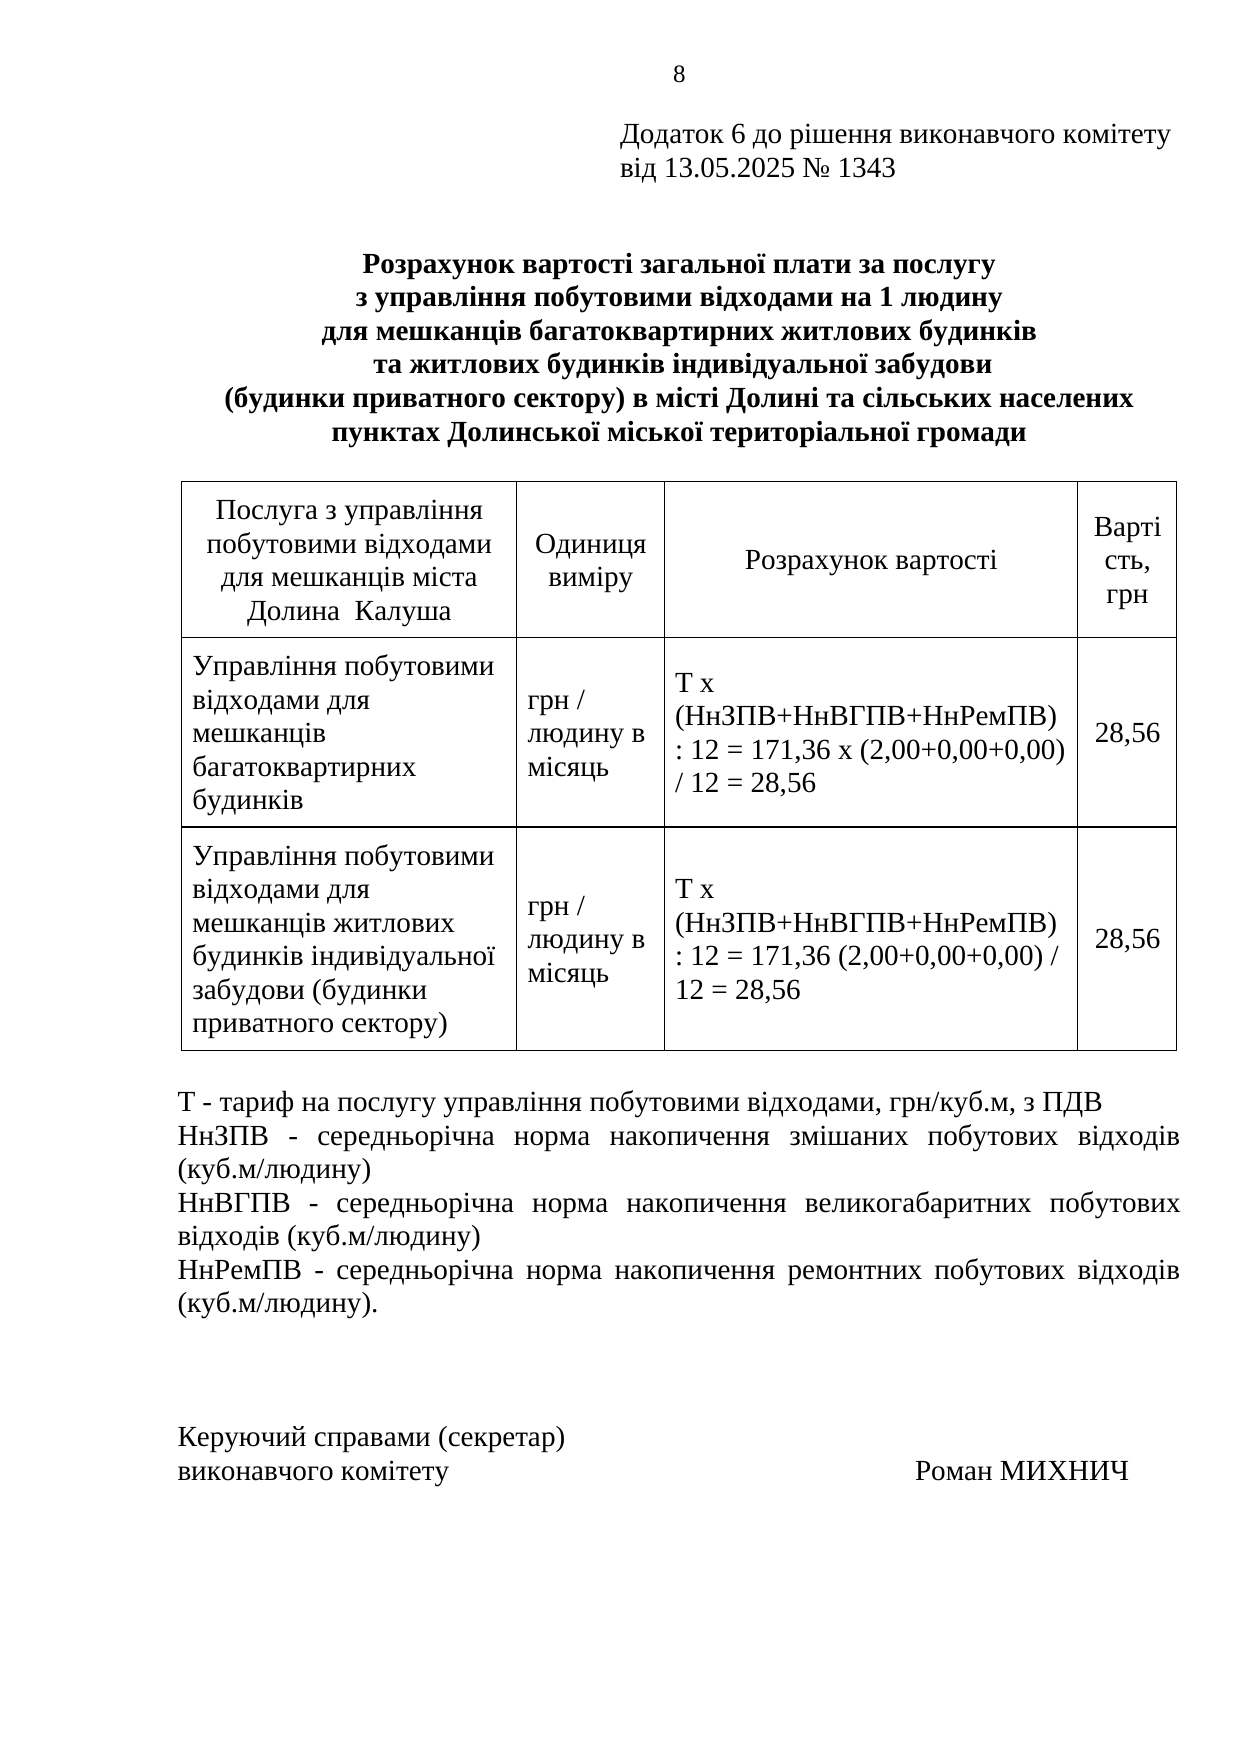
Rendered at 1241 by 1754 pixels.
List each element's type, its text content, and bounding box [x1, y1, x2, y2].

table_cell 28,56 [1078, 638, 1176, 826]
text Т - тариф на послугу управління побутовими відходами, грн/куб.м, з ПДВ [177, 1084, 1181, 1118]
text Розрахунок вартості загальної плати за послугу [177, 246, 1181, 279]
text Додаток 6 до рішення виконавчого комітету [620, 117, 1181, 150]
table_cell грн / людину в місяць [517, 638, 664, 826]
text для мешканців багатоквартирних житлових будинків [177, 313, 1181, 347]
text НнРемПВ - середньорічна норма накопичення ремонтних побутових відходів (куб.м/людину). [177, 1252, 1181, 1319]
text НнЗПВ - середньорічна норма накопичення змішаних побутових відходів (куб.м/людину) [177, 1118, 1181, 1185]
text та житлових будинків індивідуальної забудови [177, 347, 1181, 380]
text Керуючий справами (секретар) [177, 1419, 1181, 1453]
table_cell Т x (НнЗПВ+НнВГПВ+НнРемПВ) : 12 = 171,36 (2,00+0,00+0,00) / 12 = 28,56 [665, 828, 1077, 1049]
text з управління побутовими відходами на 1 людину [177, 279, 1181, 313]
table_cell Т x (НнЗПВ+НнВГПВ+НнРемПВ) : 12 = 171,36 х (2,00+0,00+0,00) / 12 = 28,56 [665, 638, 1077, 826]
table_cell Управління побутовими відходами для мешканців багатоквартирних будинків [182, 638, 516, 826]
table_header Одиниця виміру [517, 482, 664, 637]
table_header Вартість, грн [1078, 482, 1176, 637]
table_header Розрахунок вартості [665, 482, 1077, 637]
text виконавчого комітету Роман МИХНИЧ [162, 1453, 1181, 1487]
text від 13.05.2025 № 1343 [177, 150, 1181, 184]
text НнВГПВ - середньорічна норма накопичення великогабаритних побутових відходів (куб.м/людину) [177, 1185, 1181, 1252]
table_cell Управління побутовими відходами для мешканців житлових будинків індивідуальної забудови (будинки приватного сектору) [182, 828, 516, 1049]
text (будинки приватного сектору) в місті Долині та сільських населених пунктах Долинської міської територіальної громади [177, 380, 1181, 447]
table_header Послуга з управління побутовими відходами для мешканців міста Долина Калуша [182, 482, 516, 637]
table_cell грн / людину в місяць [517, 828, 664, 1049]
table_cell 28,56 [1078, 828, 1176, 1049]
